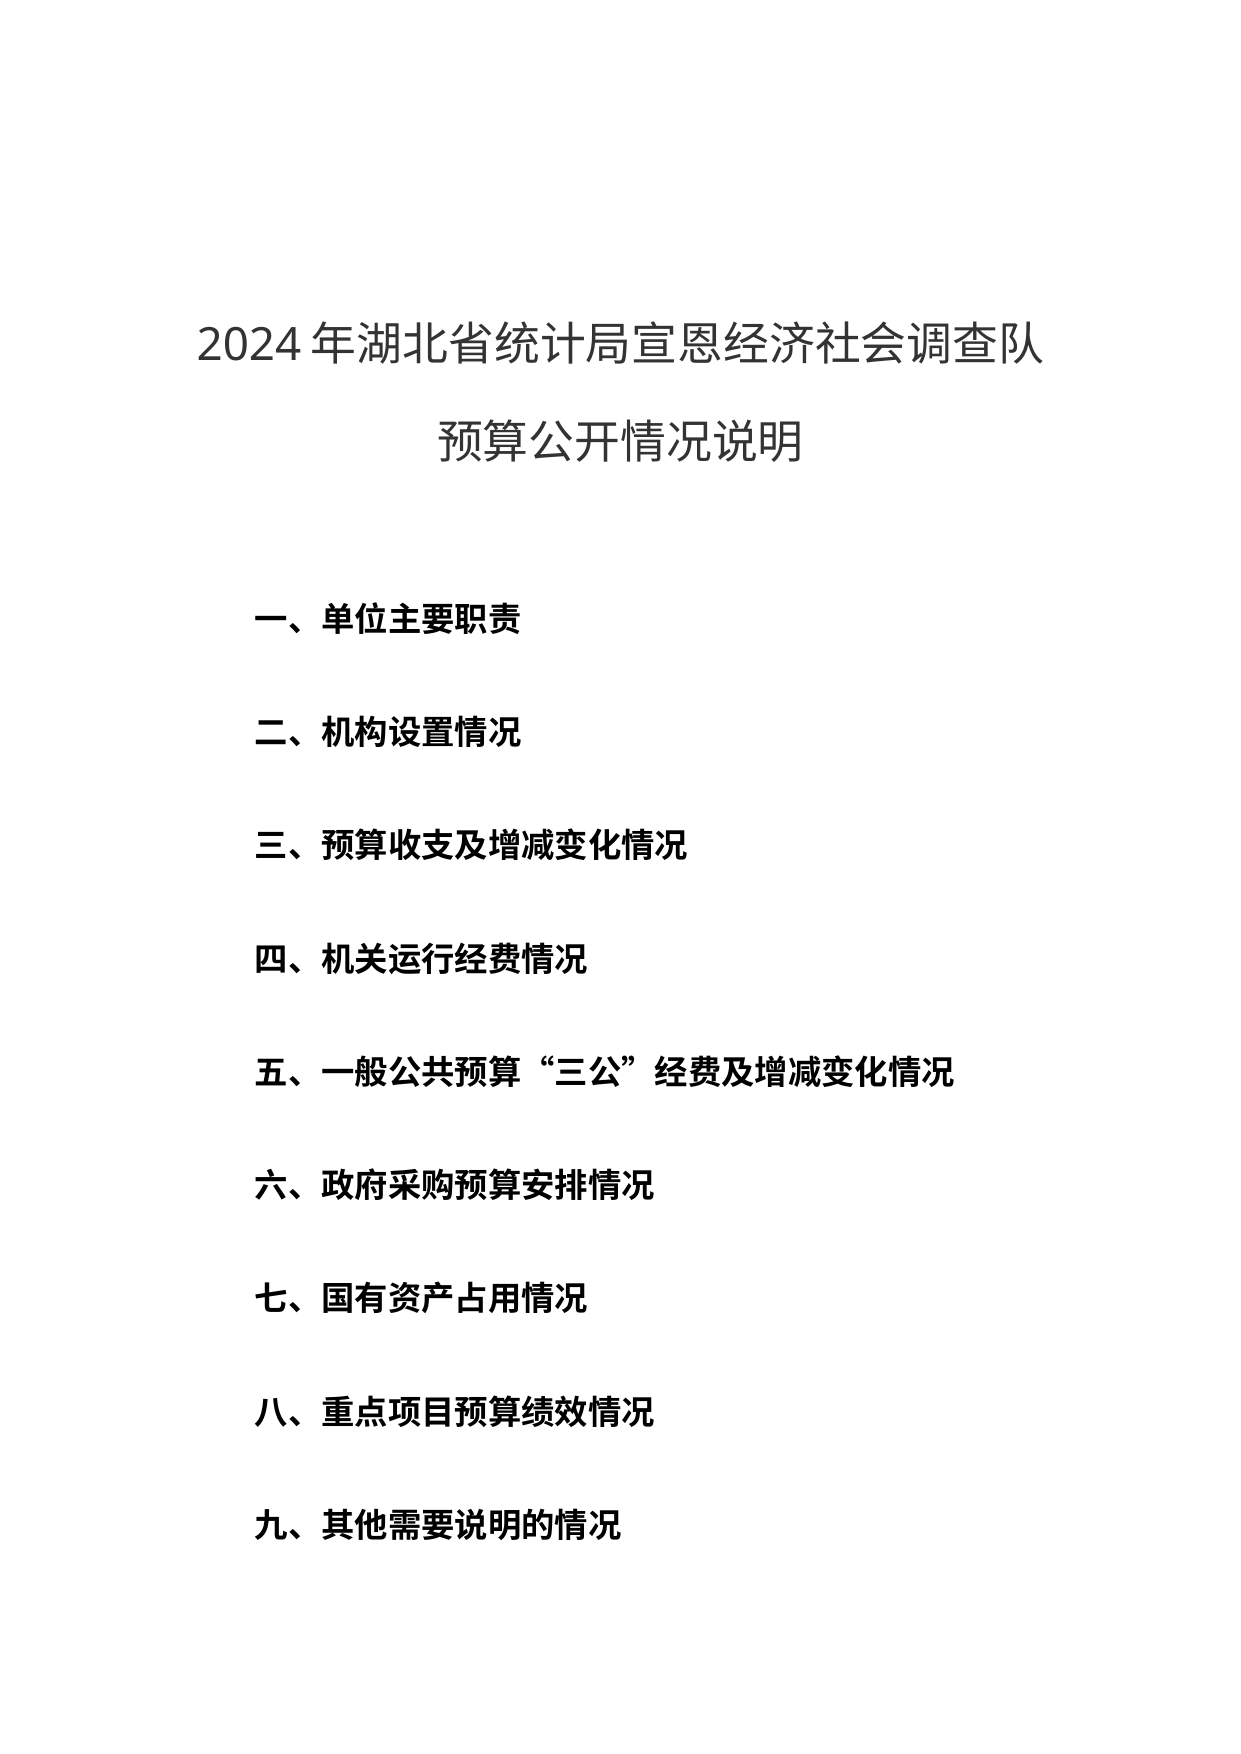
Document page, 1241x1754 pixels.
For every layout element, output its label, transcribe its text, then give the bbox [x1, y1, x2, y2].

text 二、机构设置情况 [187, 698, 1053, 763]
text 2024年湖北省统计局宣恩经济社会调查队预算公开情况说明 [187, 292, 1053, 487]
text 六、政府采购预算安排情况 [187, 1151, 1053, 1216]
text 七、国有资产占用情况 [187, 1264, 1053, 1329]
text 一、单位主要职责 [187, 584, 1053, 649]
text 九、其他需要说明的情况 [187, 1490, 1053, 1555]
text 三、预算收支及增减变化情况 [187, 811, 1053, 876]
text 四、机关运行经费情况 [187, 924, 1053, 989]
text 五、一般公共预算“三公”经费及增减变化情况 [187, 1037, 1053, 1102]
text 八、重点项目预算绩效情况 [187, 1377, 1053, 1442]
